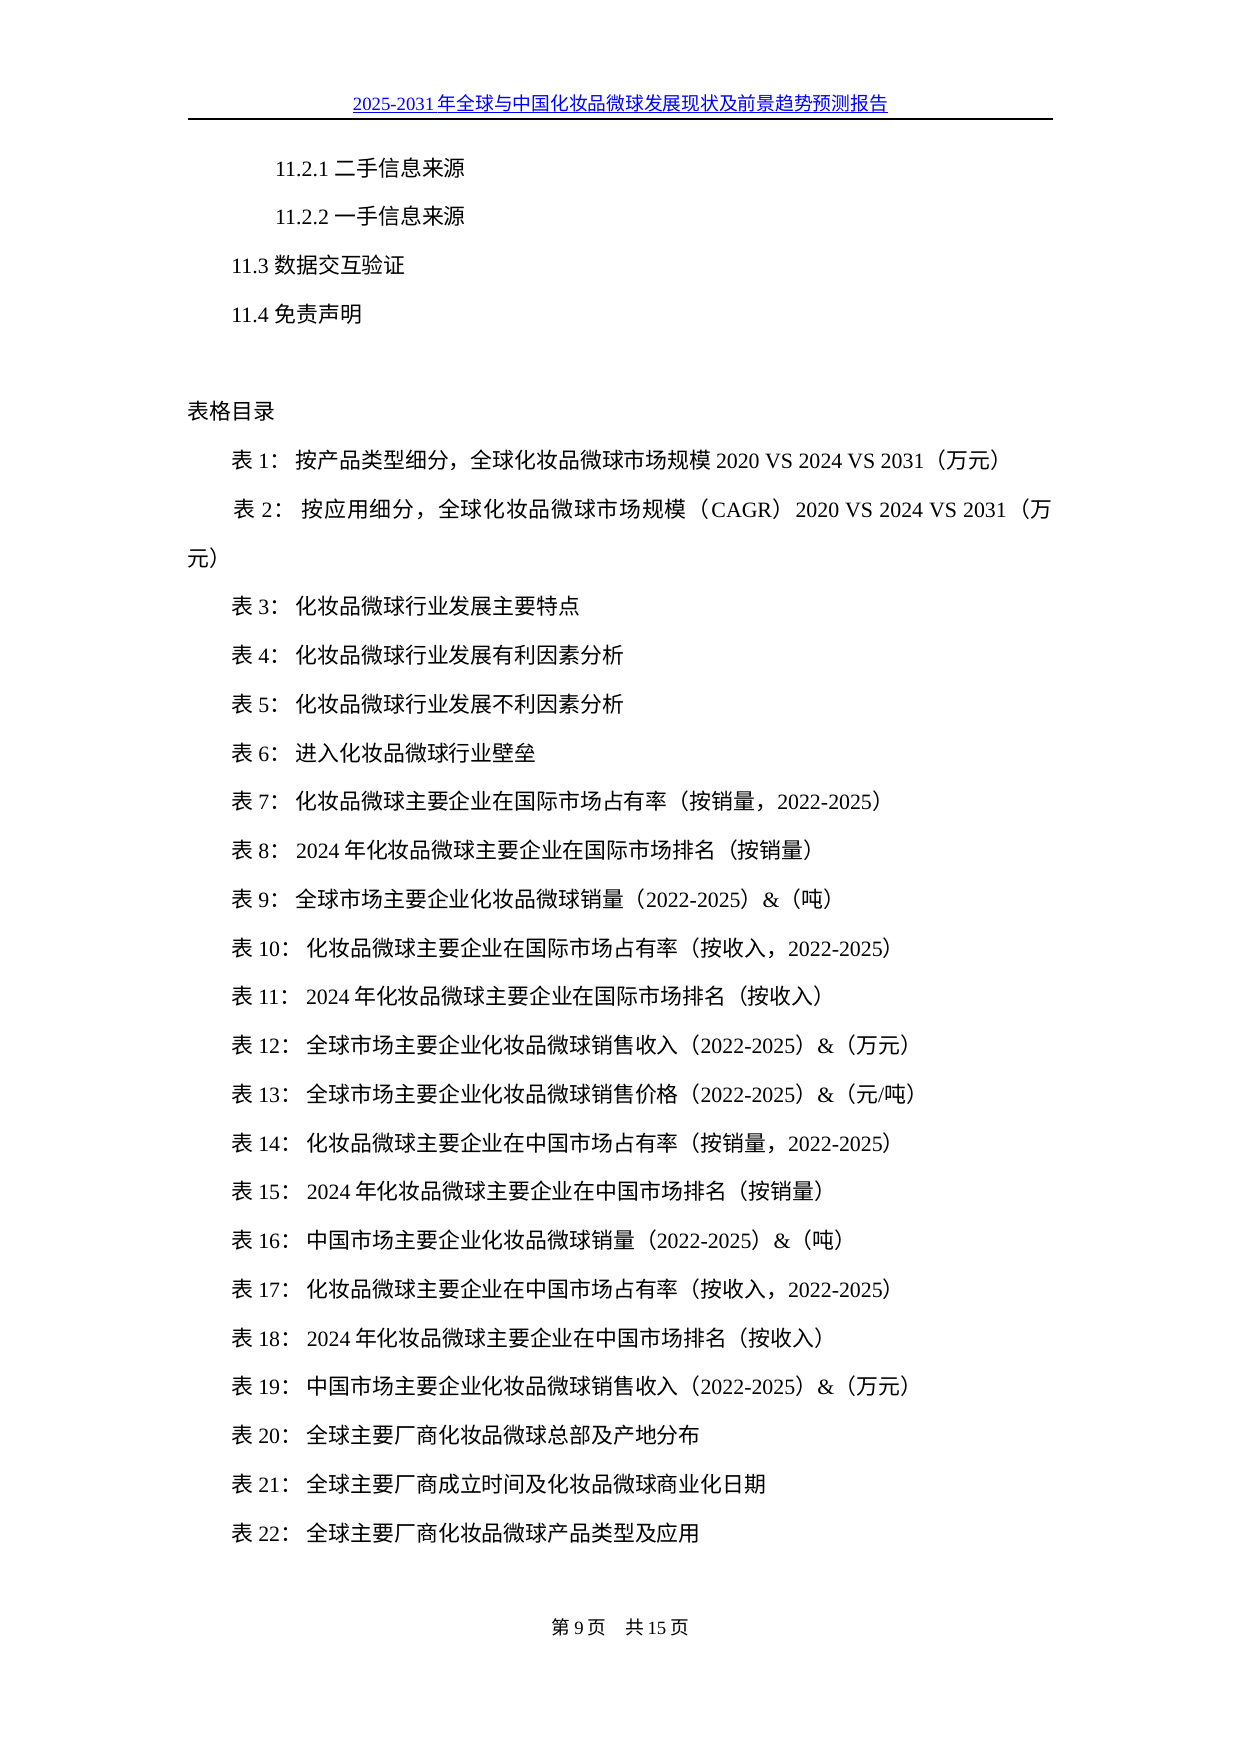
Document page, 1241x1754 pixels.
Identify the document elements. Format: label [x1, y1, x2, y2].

text [187, 150, 1053, 1548]
